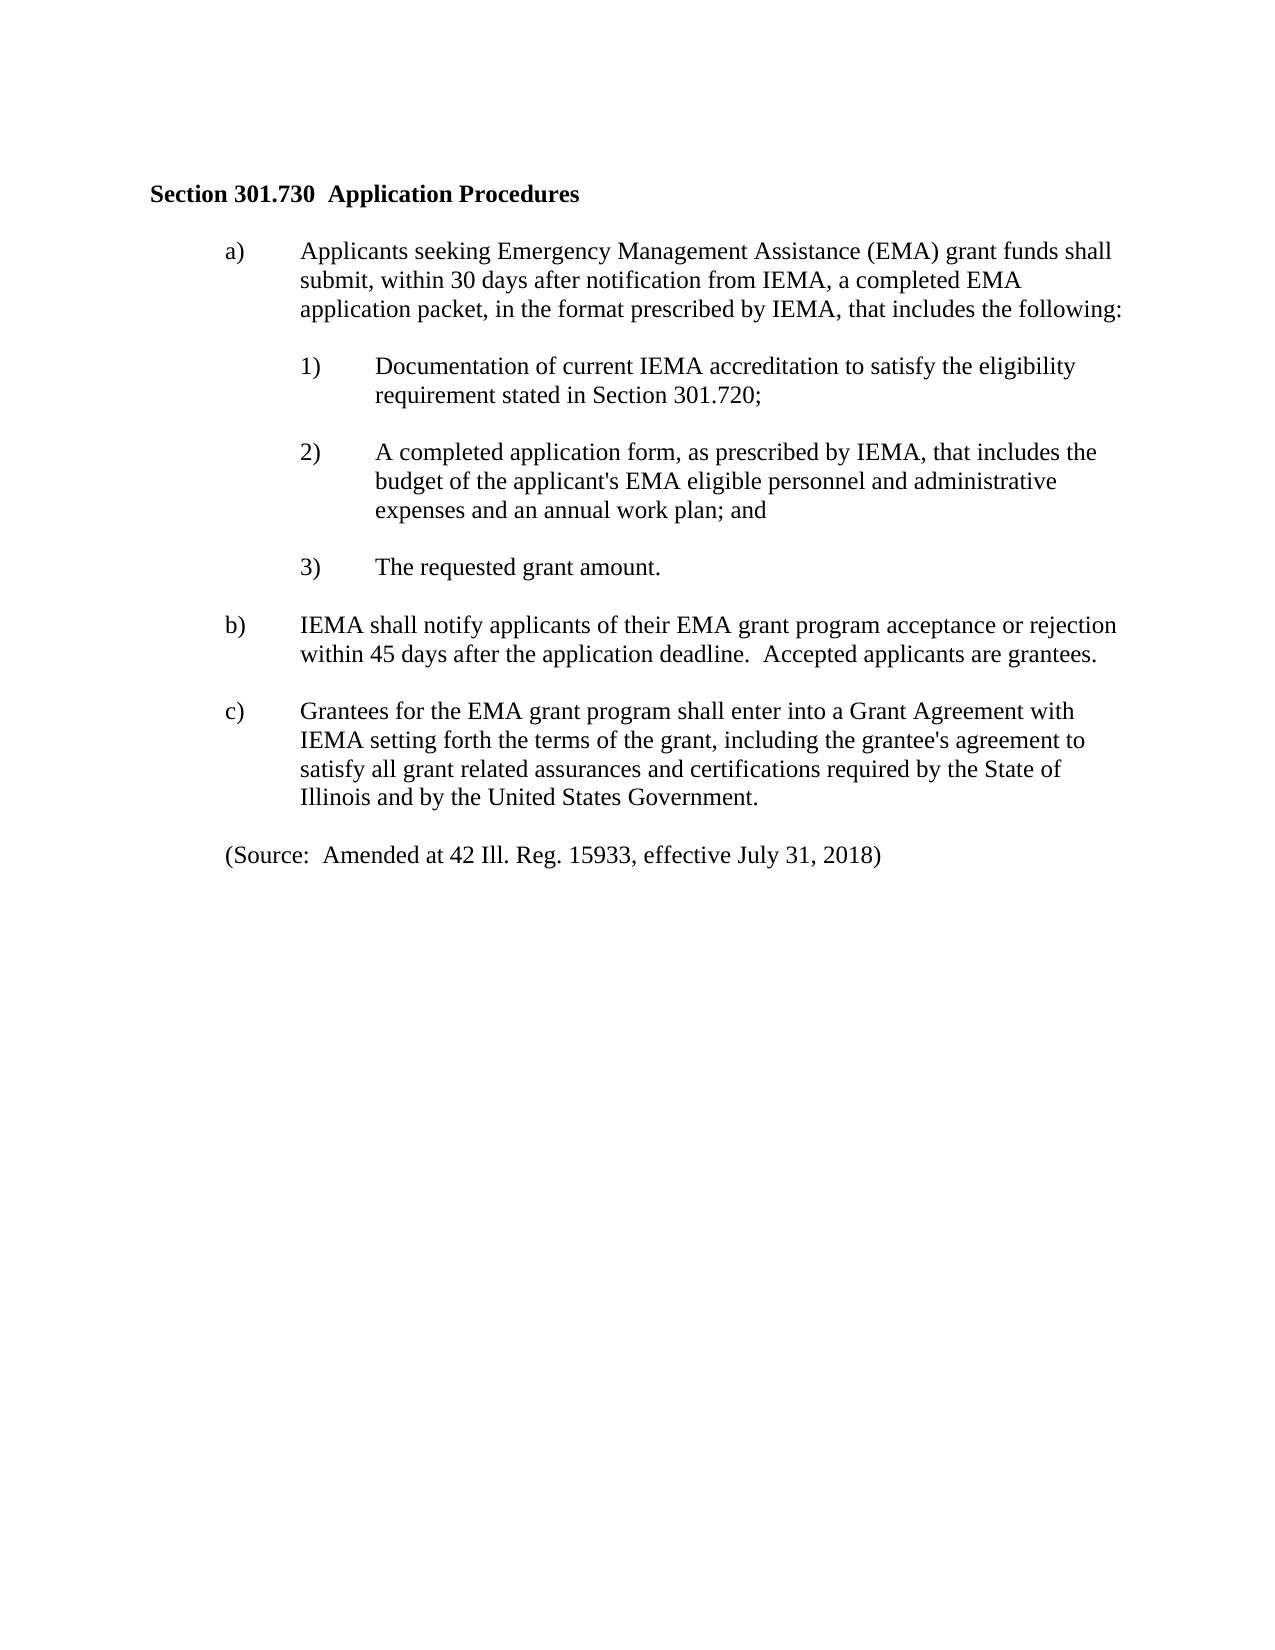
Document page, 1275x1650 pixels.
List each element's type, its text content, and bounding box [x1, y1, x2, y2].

text 2) A completed application form, as prescribed by IEMA, that includes the budget of the applicant's EMA eligible personnel and administrative expenses and an annual work plan; and [300, 437, 1125, 524]
text b) IEMA shall notify applicants of their EMA grant program acceptance or rejection within 45 days after the application deadline. Accepted applicants are grantees. [225, 610, 1125, 667]
text a) Applicants seeking Emergency Management Assistance (EMA) grant funds shall submit, within 30 days after notification from IEMA, a completed EMA application packet, in the format prescribed by IEMA, that includes the following: [225, 236, 1125, 322]
text Section 301.730 Application Procedures [150, 179, 1125, 207]
text 3) The requested grant amount. [300, 552, 1125, 581]
text (Source: Amended at 42 Ill. Reg. 15933, effective July 31, 2018) [225, 840, 1125, 869]
text 1) Documentation of current IEMA accreditation to satisfy the eligibility requirement stated in Section 301.720; [300, 351, 1125, 409]
text c) Grantees for the EMA grant program shall enter into a Grant Agreement with IEMA setting forth the terms of the grant, including the grantee's agreement to satisfy all grant related assurances and certifications required by the State of Illinois and by the United States Government. [225, 696, 1125, 811]
